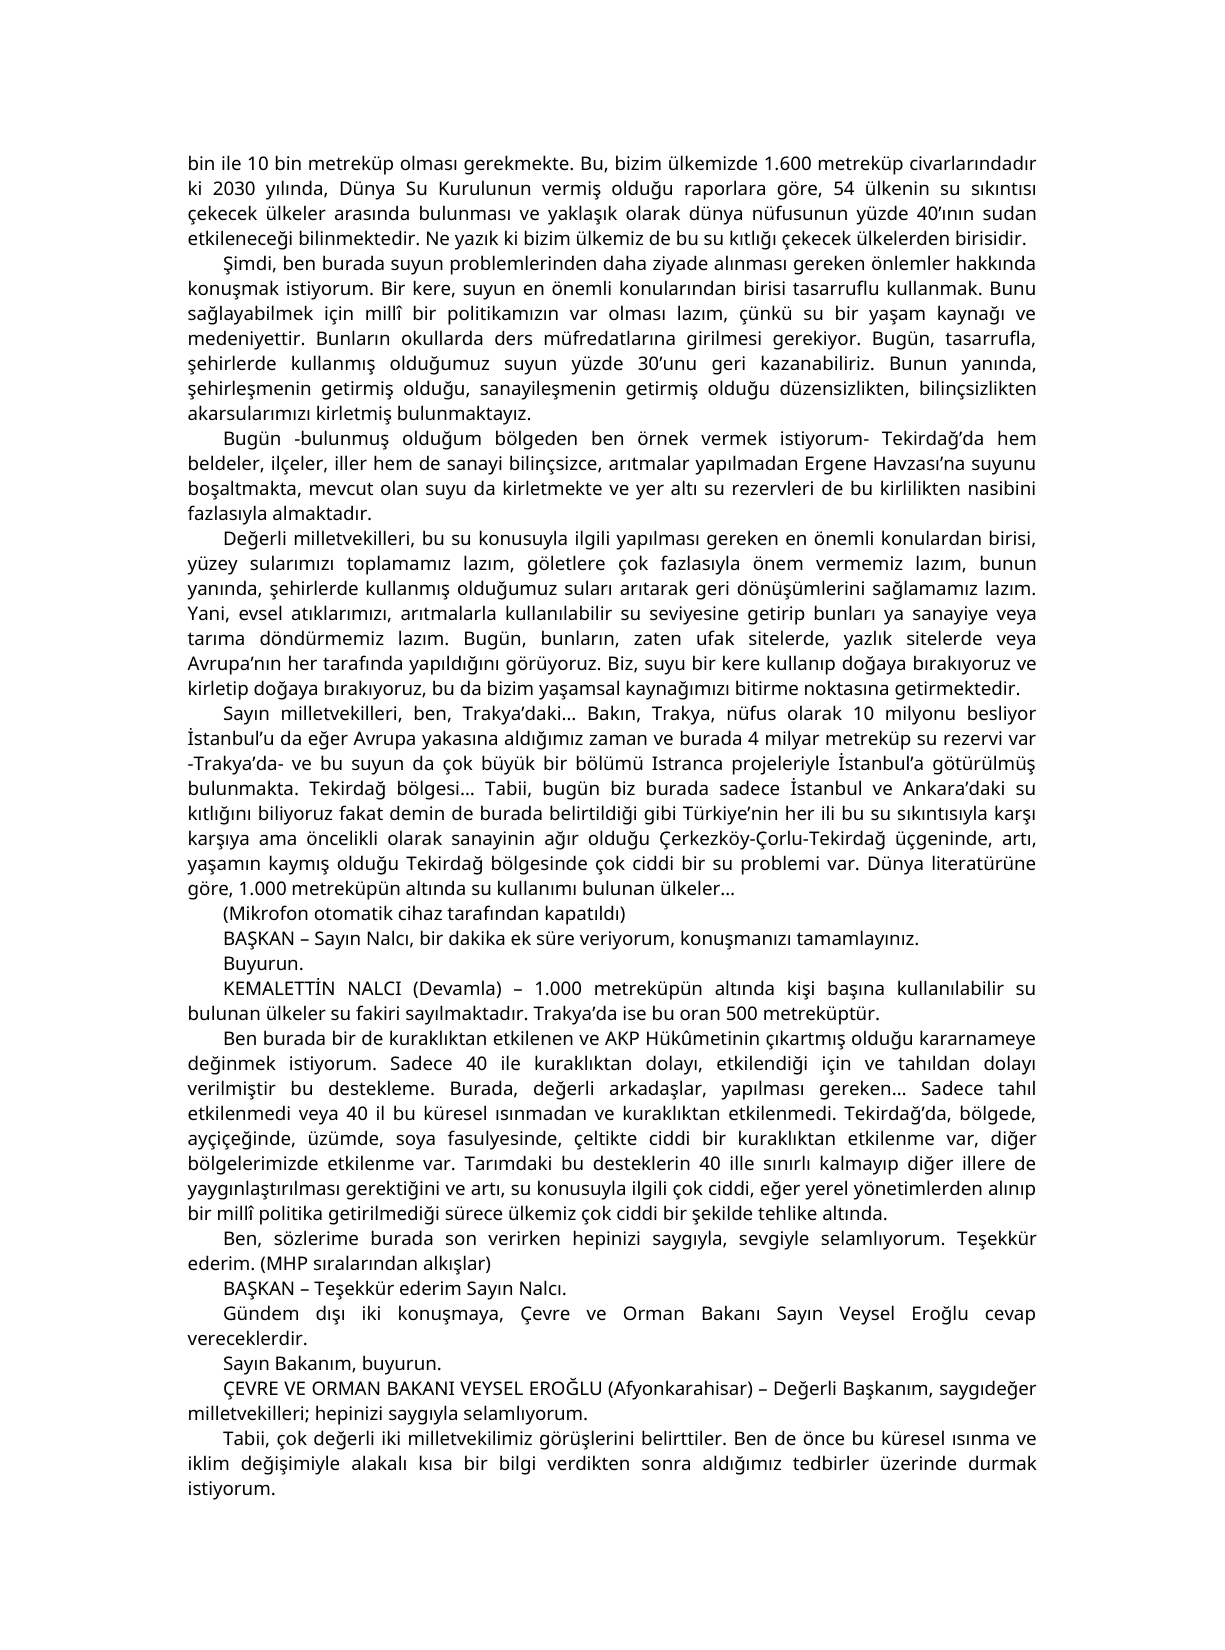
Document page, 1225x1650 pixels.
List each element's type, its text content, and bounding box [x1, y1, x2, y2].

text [187, 150, 1037, 250]
text Değerli milletvekilleri, bu su konusuyla ilgili yapılması gereken en önemli konulardan birisi, yüzey sularımızı toplamamız lazım, göletlere çok fazlasıyla önem vermemiz lazım, bunun yanında, şehirlerde kullanmış olduğumuz suları arıtarak geri dönüşümlerini sağlamamız lazım. Yani, evsel atıklarımızı, arıtmalarla kullanılabilir su seviyesine getirip bunları ya sanayiye veya tarıma döndürmemiz lazım. Bugün, bunların, zaten ufak sitelerde, yazlık sitelerde veya Avrupa’nın her tarafında yapıldığını görüyoruz. Biz, suyu bir kere kullanıp doğaya bırakıyoruz ve kirletip doğaya bırakıyoruz, bu da bizim yaşamsal kaynağımızı bitirme noktasına getirmektedir. [187, 525, 1037, 700]
text Sayın milletvekilleri, ben, Trakya’daki… Bakın, Trakya, nüfus olarak 10 milyonu besliyor İstanbul’u da eğer Avrupa yakasına aldığımız zaman ve burada 4 milyar metreküp su rezervi var -Trakya’da- ve bu suyun da çok büyük bir bölümü Istranca projeleriyle İstanbul’a götürülmüş bulunmakta. Tekirdağ bölgesi… Tabii, bugün biz burada sadece İstanbul ve Ankara’daki su kıtlığını biliyoruz fakat demin de burada belirtildiği gibi Türkiye’nin her ili bu su sıkıntısıyla karşı karşıya ama öncelikli olarak sanayinin ağır olduğu Çerkezköy-Çorlu-Tekirdağ üçgeninde, artı, yaşamın kaymış olduğu Tekirdağ bölgesinde çok ciddi bir su problemi var. Dünya literatürüne göre, 1.000 metreküpün altında su kullanımı bulunan ülkeler… [187, 700, 1037, 900]
text (Mikrofon otomatik cihaz tarafından kapatıldı) [187, 900, 1037, 925]
text Gündem dışı iki konuşmaya, Çevre ve Orman Bakanı Sayın Veysel Eroğlu cevap vereceklerdir. [187, 1300, 1037, 1350]
text ÇEVRE VE ORMAN BAKANI VEYSEL EROĞLU (Afyonkarahisar) – Değerli Başkanım, saygıdeğer milletvekilleri; hepinizi saygıyla selamlıyorum. [187, 1375, 1037, 1425]
text KEMALETTİN NALCI (Devamla) – 1.000 metreküpün altında kişi başına kullanılabilir su bulunan ülkeler su fakiri sayılmaktadır. Trakya’da ise bu oran 500 metreküptür. [187, 975, 1037, 1025]
text BAŞKAN – Sayın Nalcı, bir dakika ek süre veriyorum, konuşmanızı tamamlayınız. [187, 925, 1037, 950]
text Buyurun. [187, 950, 1037, 975]
text Ben burada bir de kuraklıktan etkilenen ve AKP Hükûmetinin çıkartmış olduğu kararnameye değinmek istiyorum. Sadece 40 ile kuraklıktan dolayı, etkilendiği için ve tahıldan dolayı verilmiştir bu destekleme. Burada, değerli arkadaşlar, yapılması gereken… Sadece tahıl etkilenmedi veya 40 il bu küresel ısınmadan ve kuraklıktan etkilenmedi. Tekirdağ’da, bölgede, ayçiçeğinde, üzümde, soya fasulyesinde, çeltikte ciddi bir kuraklıktan etkilenme var, diğer bölgelerimizde etkilenme var. Tarımdaki bu desteklerin 40 ille sınırlı kalmayıp diğer illere de yaygınlaştırılması gerektiğini ve artı, su konusuyla ilgili çok ciddi, eğer yerel yönetimlerden alınıp bir millî politika getirilmediği sürece ülkemiz çok ciddi bir şekilde tehlike altında. [187, 1025, 1037, 1225]
text Şimdi, ben burada suyun problemlerinden daha ziyade alınması gereken önlemler hakkında konuşmak istiyorum. Bir kere, suyun en önemli konularından birisi tasarruflu kullanmak. Bunu sağlayabilmek için millî bir politikamızın var olması lazım, çünkü su bir yaşam kaynağı ve medeniyettir. Bunların okullarda ders müfredatlarına girilmesi gerekiyor. Bugün, tasarrufla, şehirlerde kullanmış olduğumuz suyun yüzde 30’unu geri kazanabiliriz. Bunun yanında, şehirleşmenin getirmiş olduğu, sanayileşmenin getirmiş olduğu düzensizlikten, bilinçsizlikten akarsularımızı kirletmiş bulunmaktayız. [187, 250, 1037, 425]
text Ben, sözlerime burada son verirken hepinizi saygıyla, sevgiyle selamlıyorum. Teşekkür ederim. (MHP sıralarından alkışlar) [187, 1225, 1037, 1275]
text Sayın Bakanım, buyurun. [187, 1350, 1037, 1375]
text BAŞKAN – Teşekkür ederim Sayın Nalcı. [187, 1275, 1037, 1300]
text Tabii, çok değerli iki milletvekilimiz görüşlerini belirttiler. Ben de önce bu küresel ısınma ve iklim değişimiyle alakalı kısa bir bilgi verdikten sonra aldığımız tedbirler üzerinde durmak istiyorum. [187, 1425, 1037, 1500]
text Bugün -bulunmuş olduğum bölgeden ben örnek vermek istiyorum- Tekirdağ’da hem beldeler, ilçeler, iller hem de sanayi bilinçsizce, arıtmalar yapılmadan Ergene Havzası’na suyunu boşaltmakta, mevcut olan suyu da kirletmekte ve yer altı su rezervleri de bu kirlilikten nasibini fazlasıyla almaktadır. [187, 425, 1037, 525]
